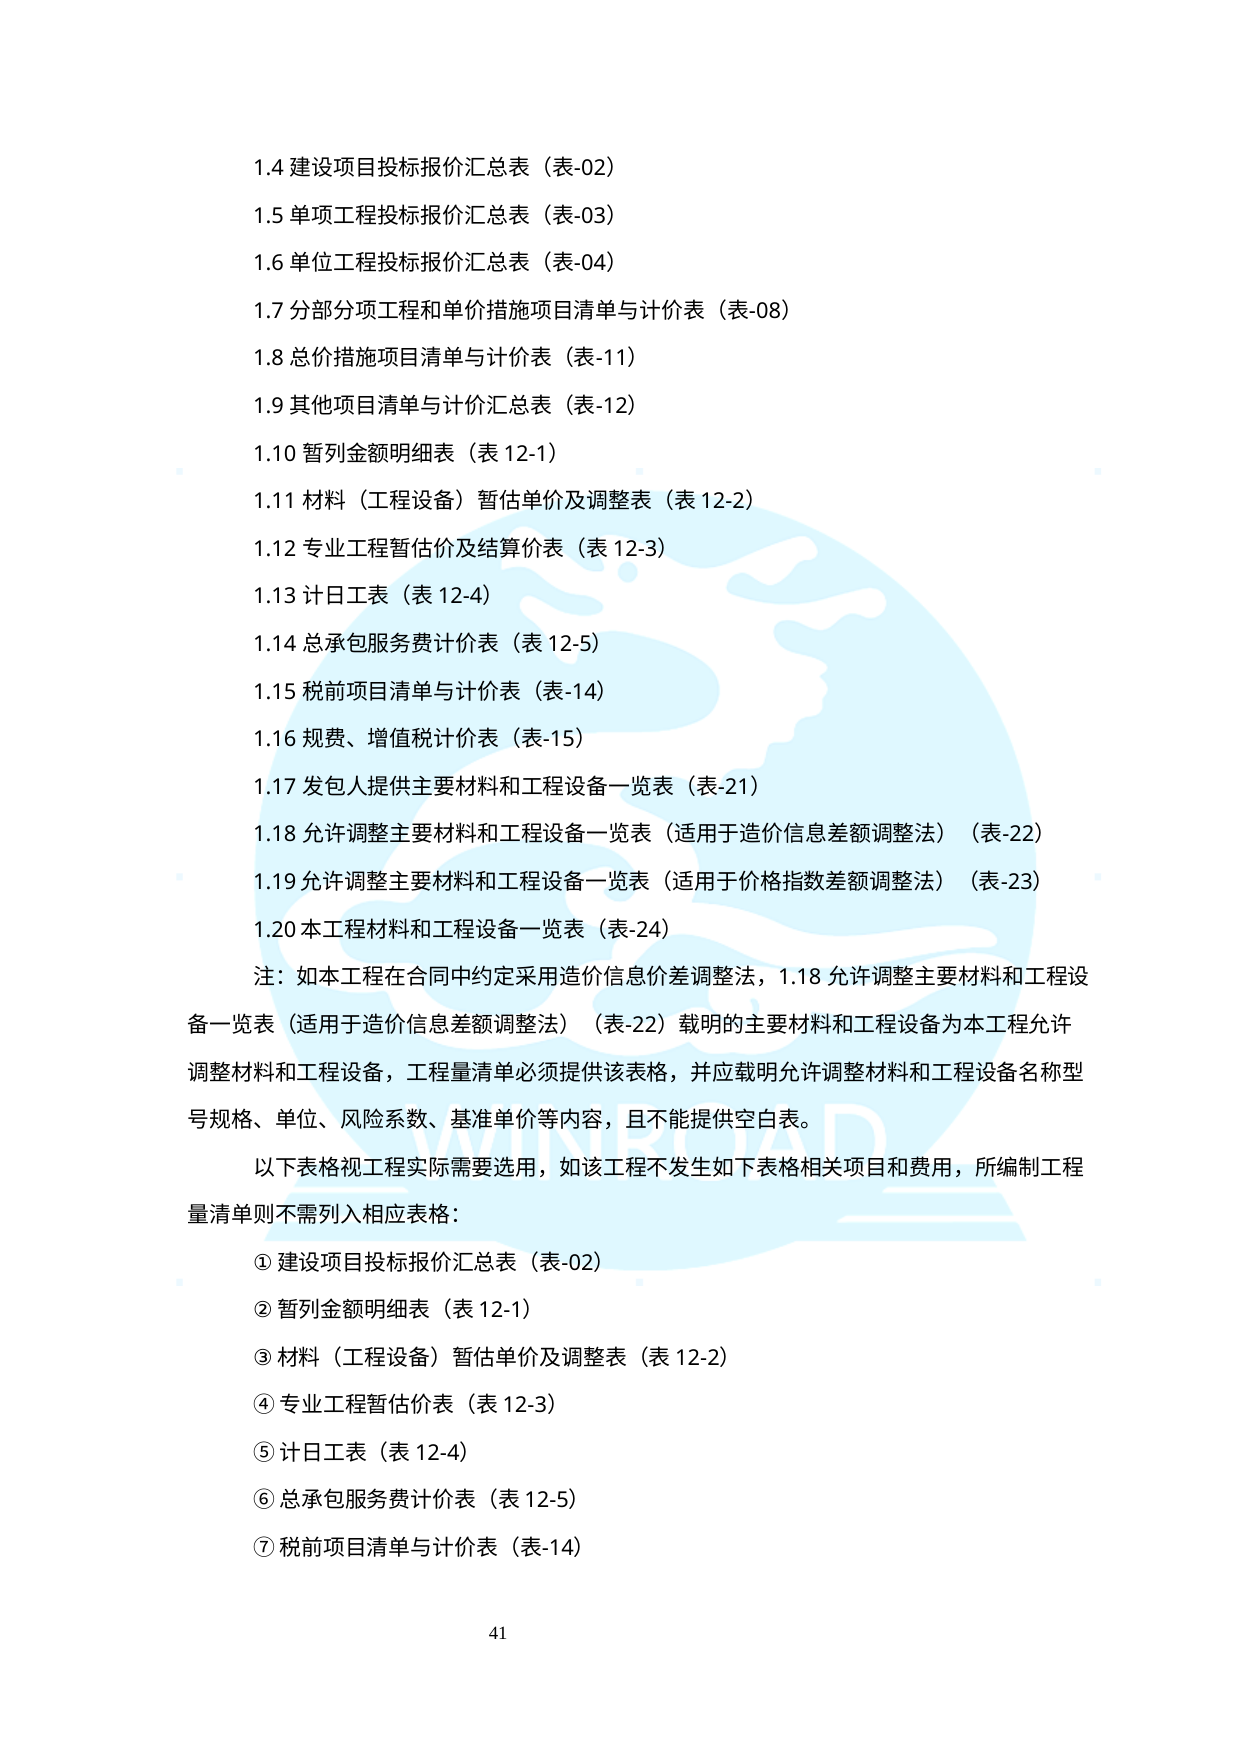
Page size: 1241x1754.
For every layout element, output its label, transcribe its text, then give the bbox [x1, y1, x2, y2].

text 1.20本工程材料和工程设备一览表（表-24） [187, 912, 1090, 943]
text ②暂列金额明细表（表12-1） [187, 1292, 1090, 1324]
text 注：如本工程在合同中约定采用造价信息价差调整法，1.18 允许调整主要材料和工程设备一览表（适用于造价信息差额调整法）（表-22）载明的主要材料和工程设备为本工程允许调整材料和工程设备，工程量清单必须提供该表格，并应载明允许调整材料和工程设备名称型号规格、单位、风险系数、基准单价等内容，且不能提供空白表。 [187, 959, 1090, 1134]
text 1.13 计日工表（表12-4） [187, 578, 1090, 610]
text ④专业工程暂估价表（表12-3） [187, 1387, 1090, 1419]
text 1.9 其他项目清单与计价汇总表（表-12） [187, 388, 1090, 420]
text 以下表格视工程实际需要选用，如该工程不发生如下表格相关项目和费用，所编制工程量清单则不需列入相应表格： [187, 1149, 1090, 1229]
text 1.14 总承包服务费计价表（表12-5） [187, 626, 1090, 658]
text 1.8 总价措施项目清单与计价表（表-11） [187, 340, 1090, 372]
text ⑤计日工表（表12-4） [187, 1435, 1090, 1467]
text 1.17 发包人提供主要材料和工程设备一览表（表-21） [187, 769, 1090, 801]
text 1.4 建设项目投标报价汇总表（表-02） [187, 150, 1090, 182]
text 1.12 专业工程暂估价及结算价表（表12-3） [187, 531, 1090, 563]
text ⑥总承包服务费计价表（表12-5） [187, 1482, 1090, 1514]
text 1.6 单位工程投标报价汇总表（表-04） [187, 245, 1090, 277]
text ③材料（工程设备）暂估单价及调整表（表12-2） [187, 1340, 1090, 1371]
text 1.18 允许调整主要材料和工程设备一览表（适用于造价信息差额调整法）（表-22） [187, 816, 1090, 848]
text 1.10 暂列金额明细表（表12-1） [187, 436, 1090, 467]
text 1.7 分部分项工程和单价措施项目清单与计价表（表-08） [187, 293, 1090, 324]
text 1.16 规费、增值税计价表（表-15） [187, 721, 1090, 753]
text ⑦税前项目清单与计价表（表-14） [187, 1530, 1090, 1562]
text 1.19允许调整主要材料和工程设备一览表（适用于价格指数差额调整法）（表-23） [187, 864, 1090, 896]
text ①建设项目投标报价汇总表（表-02） [187, 1244, 1090, 1276]
text 1.11 材料（工程设备）暂估单价及调整表（表12-2） [187, 483, 1090, 515]
text 1.15 税前项目清单与计价表（表-14） [187, 674, 1090, 705]
text 1.5 单项工程投标报价汇总表（表-03） [187, 198, 1090, 229]
